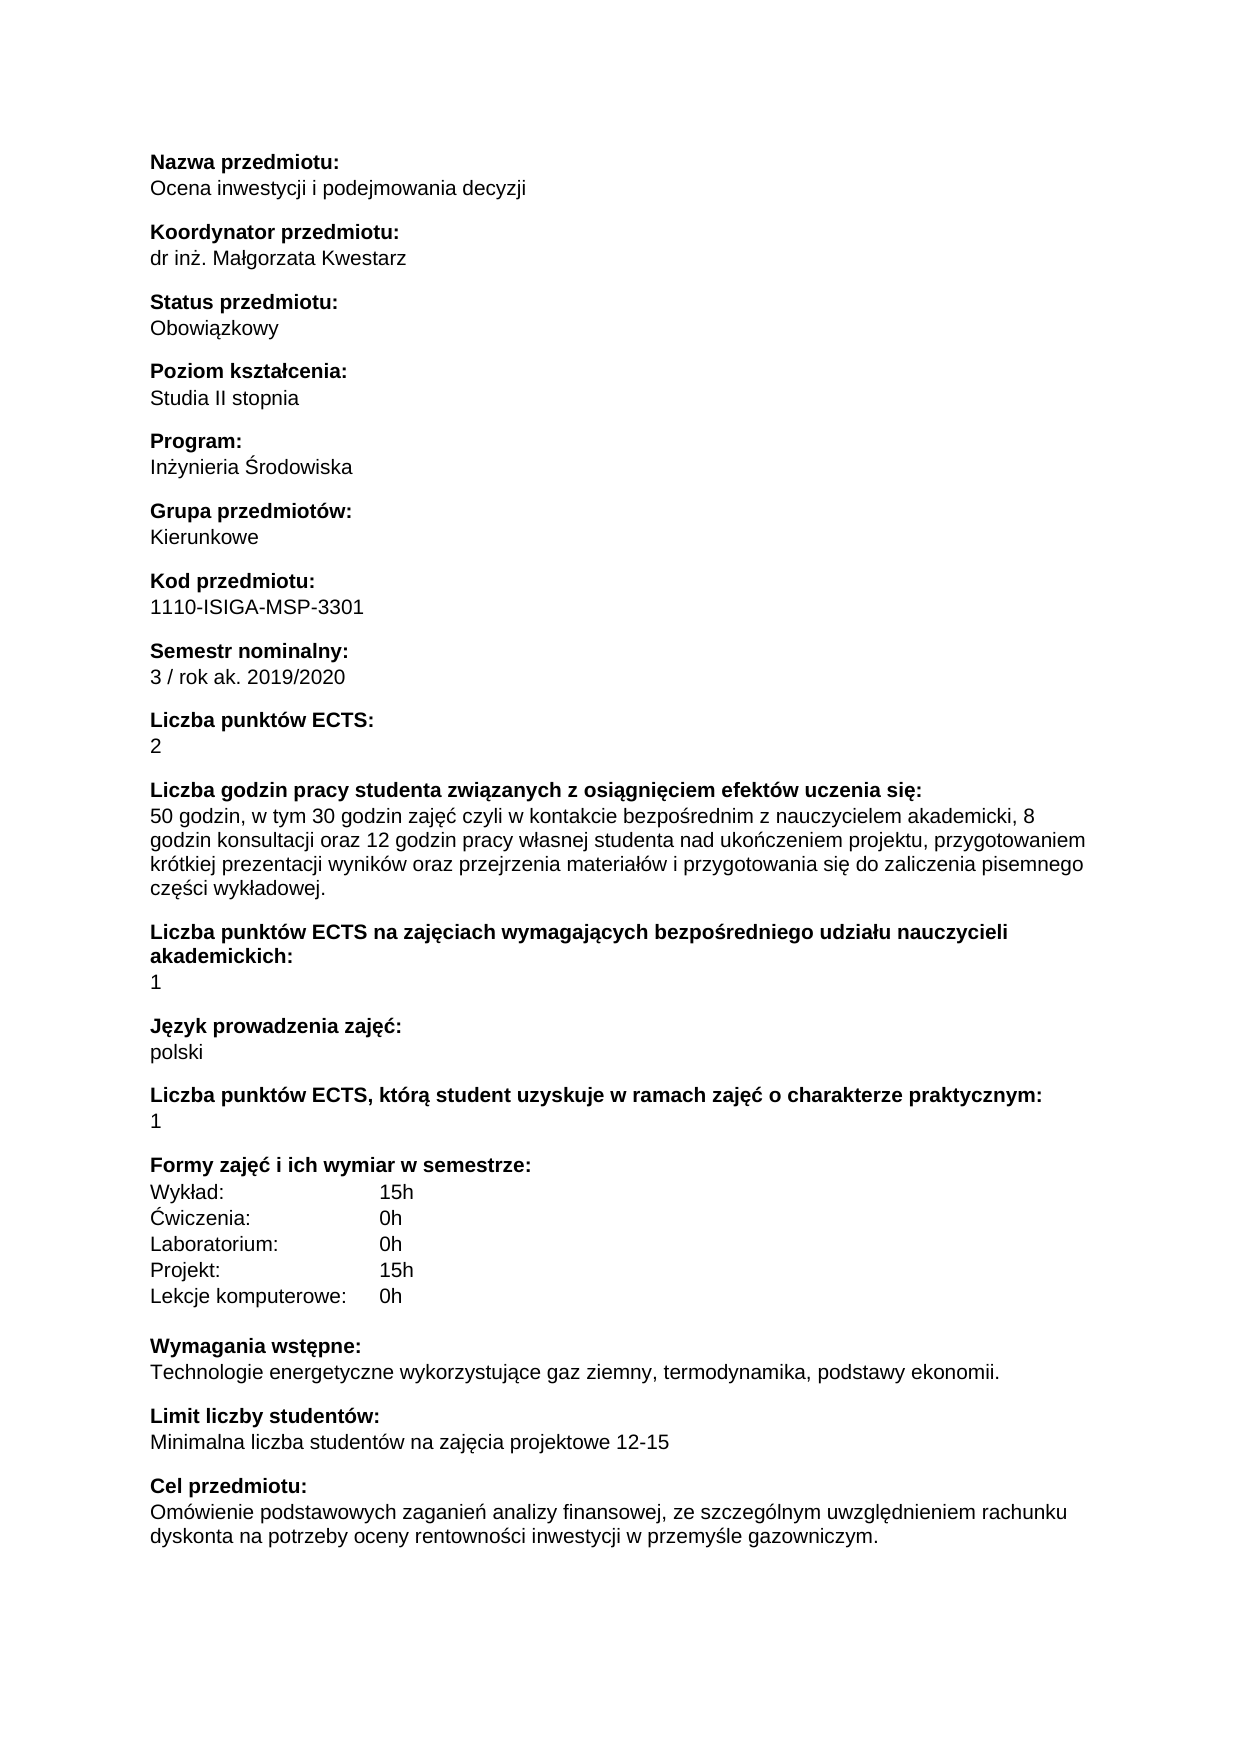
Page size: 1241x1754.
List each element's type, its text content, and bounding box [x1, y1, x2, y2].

text 2 [150, 734, 1090, 758]
text Formy zajęć i ich wymiar w semestrze: [150, 1153, 1090, 1177]
text Limit liczby studentów: [150, 1404, 1090, 1428]
text dr inż. Małgorzata Kwestarz [150, 246, 1090, 270]
text Semestr nominalny: [150, 638, 1090, 662]
text Język prowadzenia zajęć: [150, 1013, 1090, 1037]
text 3 / rok ak. 2019/2020 [150, 664, 1090, 688]
text Program: [150, 429, 1090, 453]
text Liczba godzin pracy studenta związanych z osiągnięciem efektów uczenia się: [150, 778, 1090, 802]
text Kierunkowe [150, 525, 1090, 549]
table_header 15h [369, 1180, 597, 1204]
text Studia II stopnia [150, 385, 1090, 409]
table_cell 15h [369, 1256, 597, 1282]
text Status przedmiotu: [150, 289, 1090, 313]
table_cell 0h [369, 1282, 597, 1308]
text Poziom kształcenia: [150, 359, 1090, 383]
text polski [150, 1039, 1090, 1063]
text Koordynator przedmiotu: [150, 220, 1090, 244]
table_cell 0h [369, 1230, 597, 1256]
table_cell Ćwiczenia: [140, 1206, 367, 1230]
text Liczba punktów ECTS: [150, 708, 1090, 732]
text 1 [150, 1109, 1090, 1133]
text Omówienie podstawowych zaganień analizy finansowej, ze szczególnym uwzględnieniem rachunku dyskonta na potrzeby oceny rentowności inwestycji w przemyśle gazowniczym. [150, 1499, 1090, 1547]
text Cel przedmiotu: [150, 1473, 1090, 1497]
text Minimalna liczba studentów na zajęcia projektowe 12-15 [150, 1430, 1090, 1454]
text Wymagania wstępne: [150, 1334, 1090, 1358]
table_cell Laboratorium: [140, 1232, 367, 1256]
text Grupa przedmiotów: [150, 499, 1090, 523]
text Liczba punktów ECTS na zajęciach wymagających bezpośredniego udziału nauczycieli akademickich: [150, 920, 1090, 968]
text 1 [150, 970, 1090, 994]
table_cell Projekt: [140, 1258, 367, 1282]
text Obowiązkowy [150, 316, 1090, 339]
text Kod przedmiotu: [150, 569, 1090, 593]
text 1110-ISIGA-MSP-3301 [150, 595, 1090, 619]
text Inżynieria Środowiska [150, 455, 1090, 479]
text Liczba punktów ECTS, którą student uzyskuje w ramach zajęć o charakterze praktycznym: [150, 1083, 1090, 1107]
text Ocena inwestycji i podejmowania decyzji [150, 176, 1090, 200]
text Technologie energetyczne wykorzystujące gaz ziemny, termodynamika, podstawy ekonomii. [150, 1360, 1090, 1384]
text 50 godzin, w tym 30 godzin zajęć czyli w kontakcie bezpośrednim z nauczycielem akademicki, 8 godzin konsultacji oraz 12 godzin pracy własnej studenta nad ukończeniem projektu, przygotowaniem krótkiej prezentacji wyników oraz przejrzenia materiałów i przygotowania się do zaliczenia pisemnego części wykładowej. [150, 804, 1090, 900]
table_header Wykład: [140, 1180, 367, 1204]
table_cell 0h [369, 1204, 597, 1230]
text Nazwa przedmiotu: [150, 150, 1090, 174]
table_cell Lekcje komputerowe: [140, 1284, 367, 1308]
